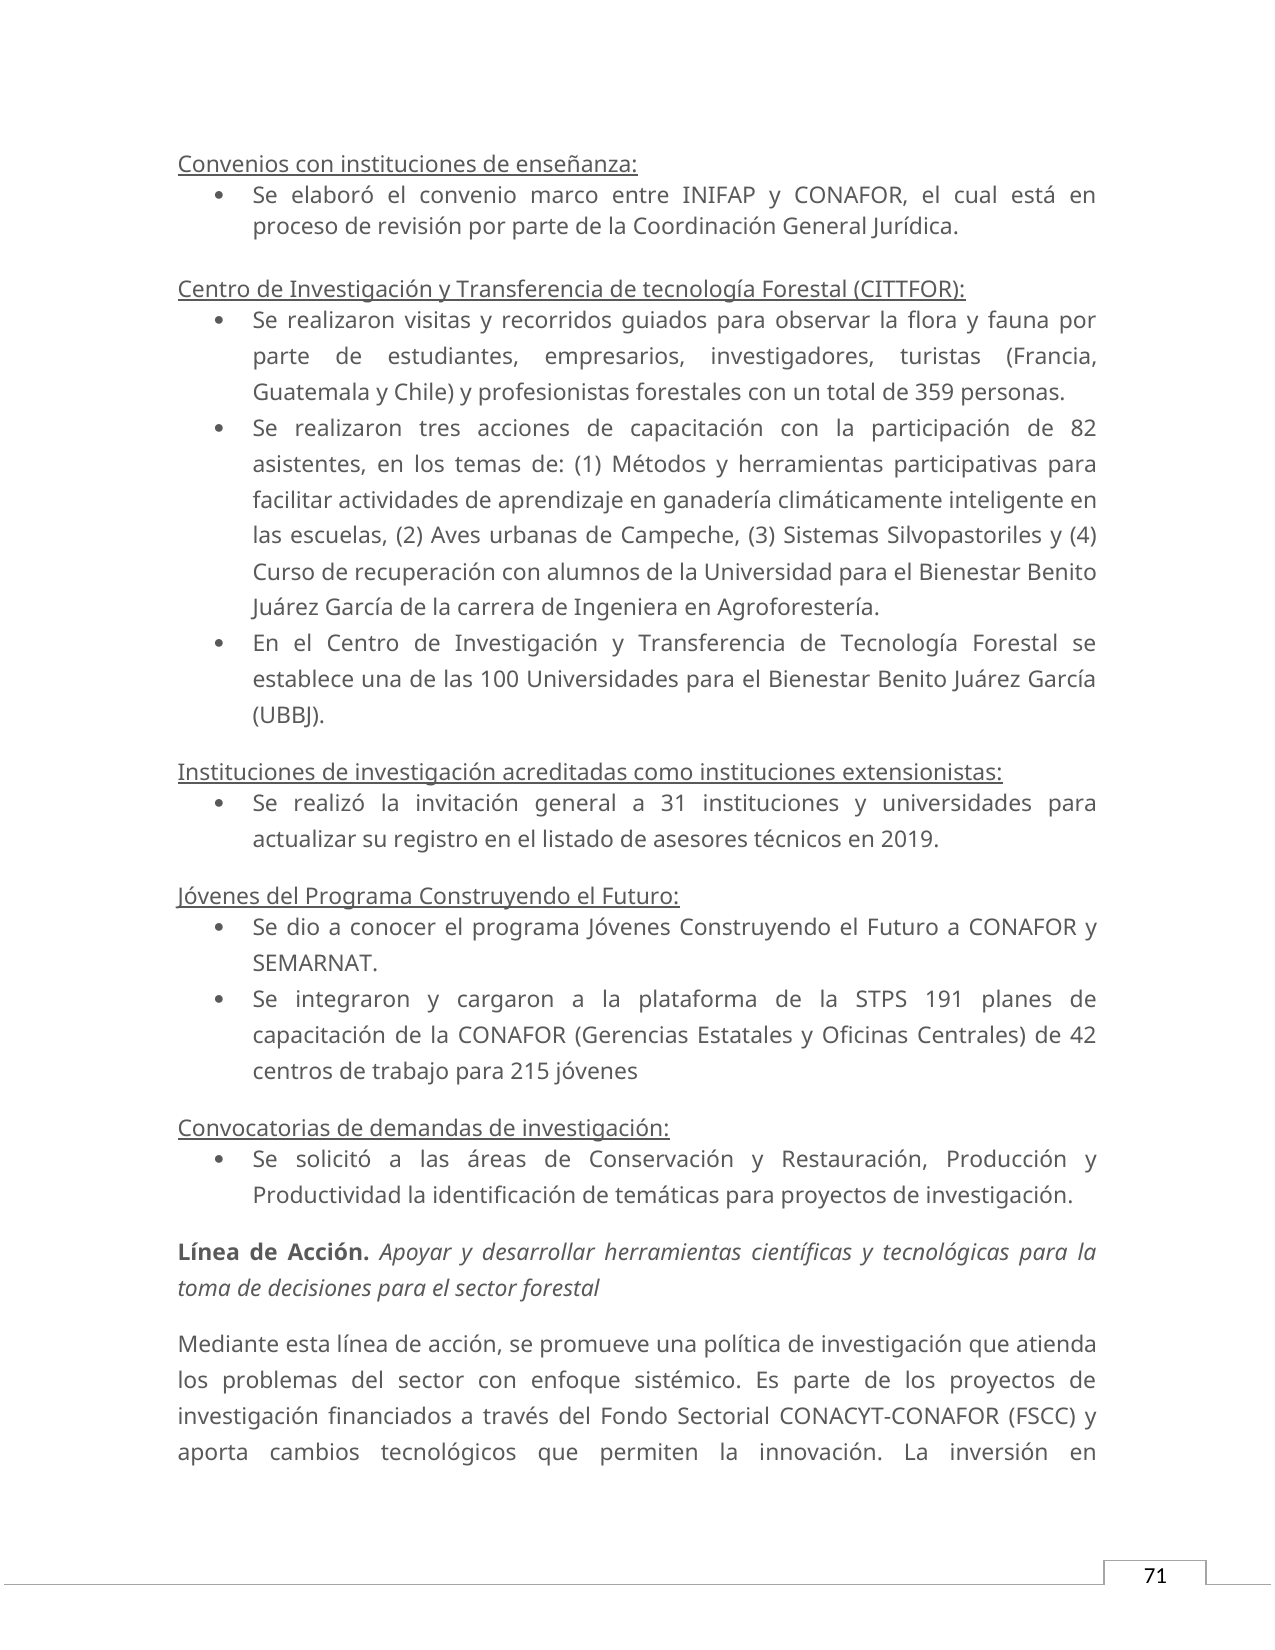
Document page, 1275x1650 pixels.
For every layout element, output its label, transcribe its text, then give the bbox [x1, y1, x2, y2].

list En el Centro de Investigación y Transferencia de Tecnología Forestal se establece una de las 100 Universidades para el Bienestar Benito Juárez García (UBBJ). [215, 627, 1098, 730]
list Se realizaron visitas y recorridos guiados para observar la flora y fauna por parte de estudiantes, empresarios, investigadores, turistas (Francia, Guatemala y Chile) y profesionistas forestales con un total de 359 personas. [215, 304, 1098, 407]
text Línea de Acción. Apoyar y desarrollar herramientas científicas y tecnológicas para la toma de decisiones para el sector forestal [177, 1236, 1098, 1303]
text Instituciones de investigación acreditadas como instituciones extensionistas: [177, 756, 1098, 787]
text Convenios con instituciones de enseñanza: [177, 148, 1098, 179]
list Se dio a conocer el programa Jóvenes Construyendo el Futuro a CONAFOR y SEMARNAT. [215, 911, 1098, 978]
list Se solicitó a las áreas de Conservación y Restauración, Producción y Productividad la identificación de temáticas para proyectos de investigación. [215, 1143, 1098, 1210]
list Se integraron y cargaron a la plataforma de la STPS 191 planes de capacitación de la CONAFOR (Gerencias Estatales y Oficinas Centrales) de 42 centros de trabajo para 215 jóvenes [215, 983, 1098, 1086]
text Convocatorias de demandas de investigación: [177, 1112, 1098, 1143]
text Jóvenes del Programa Construyendo el Futuro: [177, 880, 1098, 911]
list Se elaboró el convenio marco entre INIFAP y CONAFOR, el cual está en proceso de revisión por parte de la Coordinación General Jurídica. [215, 179, 1098, 241]
list Se realizó la invitación general a 31 instituciones y universidades para actualizar su registro en el listado de asesores técnicos en 2019. [215, 787, 1098, 854]
text Centro de Investigación y Transferencia de tecnología Forestal (CITTFOR): [177, 273, 1098, 304]
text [177, 1328, 1098, 1467]
list Se realizaron tres acciones de capacitación con la participación de 82 asistentes, en los temas de: (1) Métodos y herramientas participativas para facilitar actividades de aprendizaje en ganadería climáticamente inteligente en las escuelas, (2) Aves urbanas de Campeche, (3) Sistemas Silvopastoriles y (4) Curso de recuperación con alumnos de la Universidad para el Bienestar Benito Juárez García de la carrera de Ingeniera en Agroforestería. [215, 412, 1098, 623]
